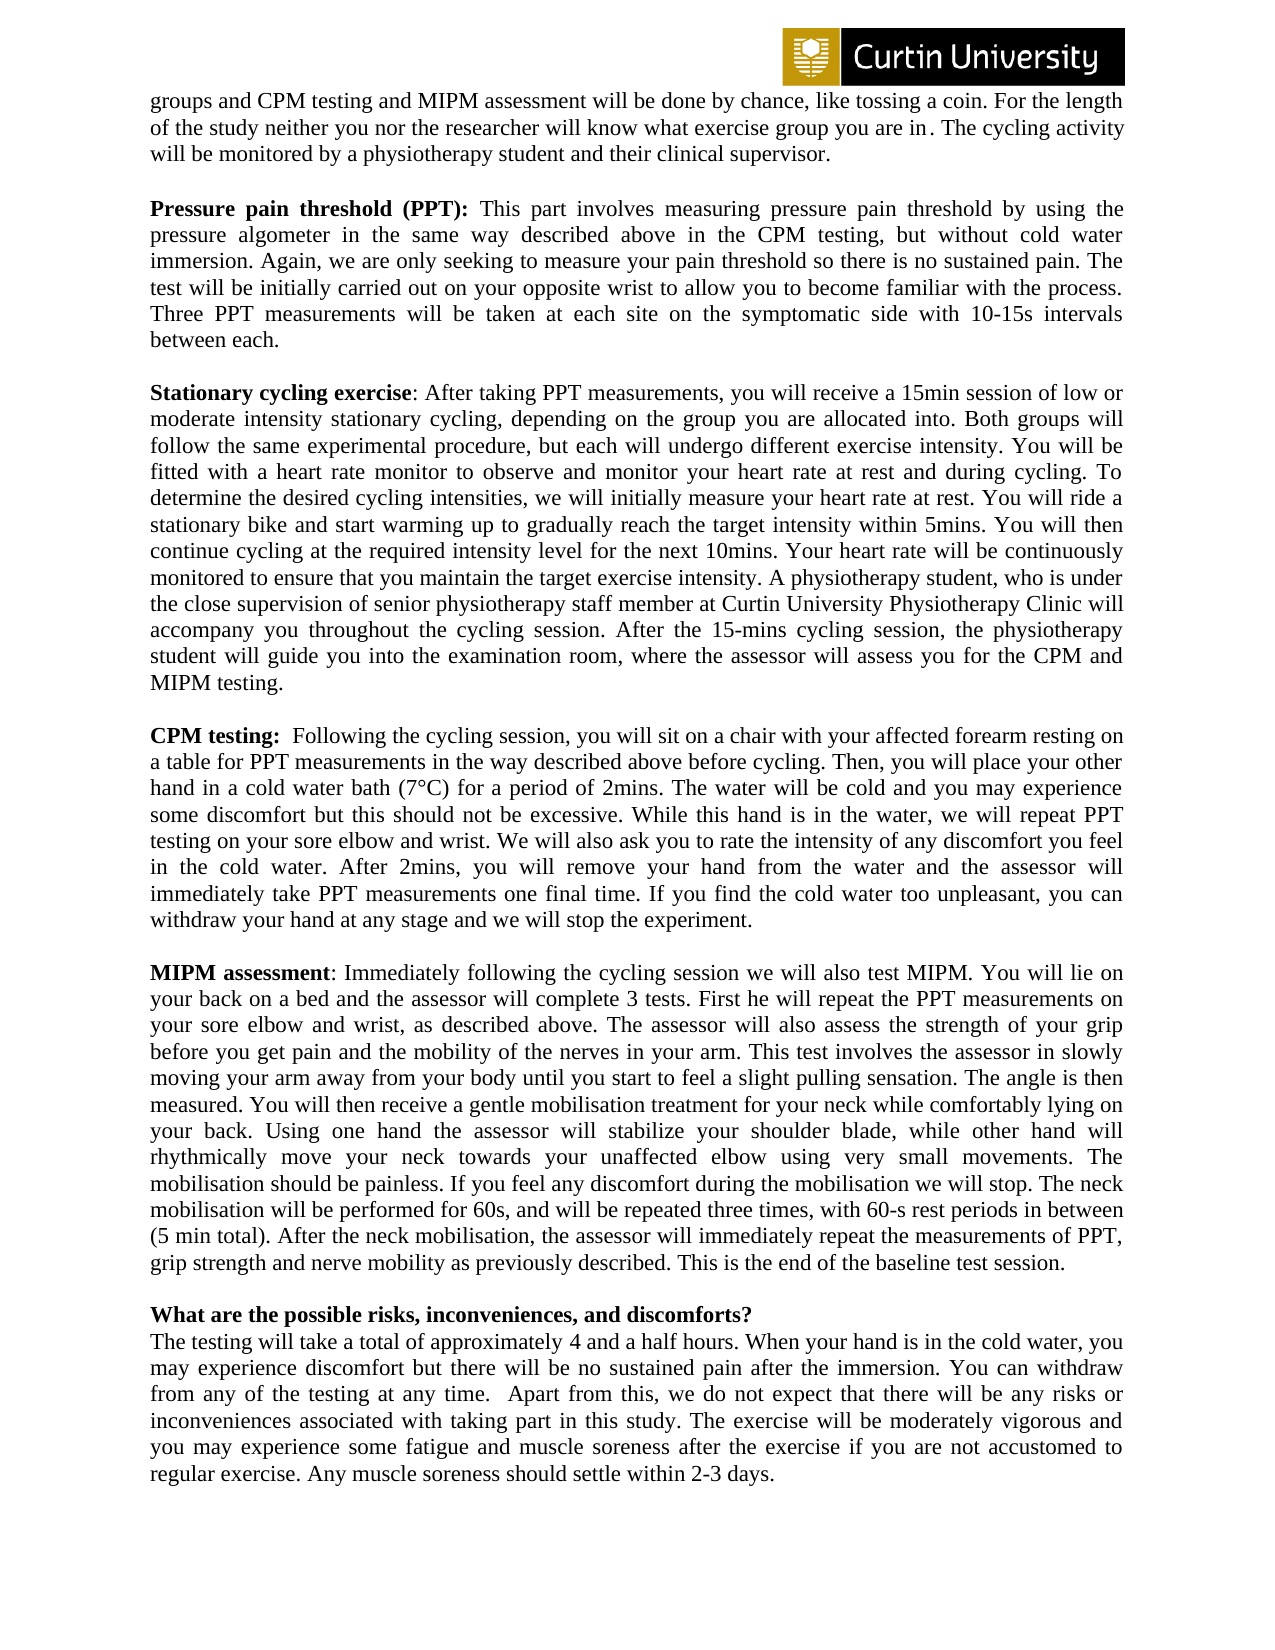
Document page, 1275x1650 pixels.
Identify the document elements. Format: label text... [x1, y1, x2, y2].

text Pressure pain threshold (PPT): This part involves measuring pressure pain threshold by using the pressure algometer in the same way described above in the CPM testing, but without cold water immersion. Again, we are only seeking to measure your pain threshold so there is no sustained pain. The test will be initially carried out on your opposite wrist to allow you to become familiar with the process. Three PPT measurements will be taken at each site on the symptomatic side with 10-15s intervals between each. [150, 194, 1125, 353]
text What are the possible risks, inconveniences, and discomforts? [150, 1301, 1125, 1328]
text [150, 87, 1125, 167]
text The testing will take a total of approximately 4 and a half hours. When your hand is in the cold water, you may experience discomfort but there will be no sustained pain after the immersion. You can withdraw from any of the testing at any time. Apart from this, we do not expect that there will be any risks or inconveniences associated with taking part in this study. The exercise will be moderately vigorous and you may experience some fatigue and muscle soreness after the exercise if you are not accustomed to regular exercise. Any muscle soreness should settle within 2-3 days. [150, 1328, 1125, 1486]
text MIPM assessment: Immediately following the cycling session we will also test MIPM. You will lie on your back on a bed and the assessor will complete 3 tests. First he will repeat the PPT measurements on your sore elbow and wrist, as described above. The assessor will also assess the strength of your grip before you get pain and the mobility of the nerves in your arm. This test involves the assessor in slowly moving your arm away from your body until you start to feel a slight pulling sensation. The angle is then measured. You will then receive a gentle mobilisation treatment for your neck while comfortably lying on your back. Using one hand the assessor will stabilize your shoulder blade, while other hand will rhythmically move your neck towards your unaffected elbow using very small movements. The mobilisation should be painless. If you feel any discomfort during the mobilisation we will stop. The neck mobilisation will be performed for 60s, and will be repeated three times, with 60-s rest periods in between (5 min total). After the neck mobilisation, the assessor will immediately repeat the measurements of PPT, grip strength and nerve mobility as previously described. This is the end of the baseline test session. [150, 959, 1125, 1275]
picture [782, 28, 1125, 86]
text CPM testing: Following the cycling session, you will sit on a chair with your affected forearm resting on a table for PPT measurements in the way described above before cycling. Then, you will place your other hand in a cold water bath (7°C) for a period of 2mins. The water will be cold and you may experience some discomfort but this should not be excessive. While this hand is in the water, we will repeat PPT testing on your sore elbow and wrist. We will also ask you to rate the intensity of any discomfort you feel in the cold water. After 2mins, you will remove your hand from the water and the assessor will immediately take PPT measurements one final time. If you find the cold water too unpleasant, you can withdraw your hand at any stage and we will stop the experiment. [150, 722, 1125, 932]
text Stationary cycling exercise: After taking PPT measurements, you will receive a 15min session of low or moderate intensity stationary cycling, depending on the group you are allocated into. Both groups will follow the same experimental procedure, but each will undergo different exercise intensity. You will be fitted with a heart rate monitor to observe and monitor your heart rate at rest and during cycling. To determine the desired cycling intensities, we will initially measure your heart rate at rest. You will ride a stationary bike and start warming up to gradually reach the target intensity within 5mins. You will then continue cycling at the required intensity level for the next 10mins. Your heart rate will be continuously monitored to ensure that you maintain the target exercise intensity. A physiotherapy student, who is under the close supervision of senior physiotherapy staff member at Curtin University Physiotherapy Clinic will accompany you throughout the cycling session. After the 15-mins cycling session, the physiotherapy student will guide you into the examination room, where the assessor will assess you for the CPM and MIPM testing. [150, 379, 1125, 695]
